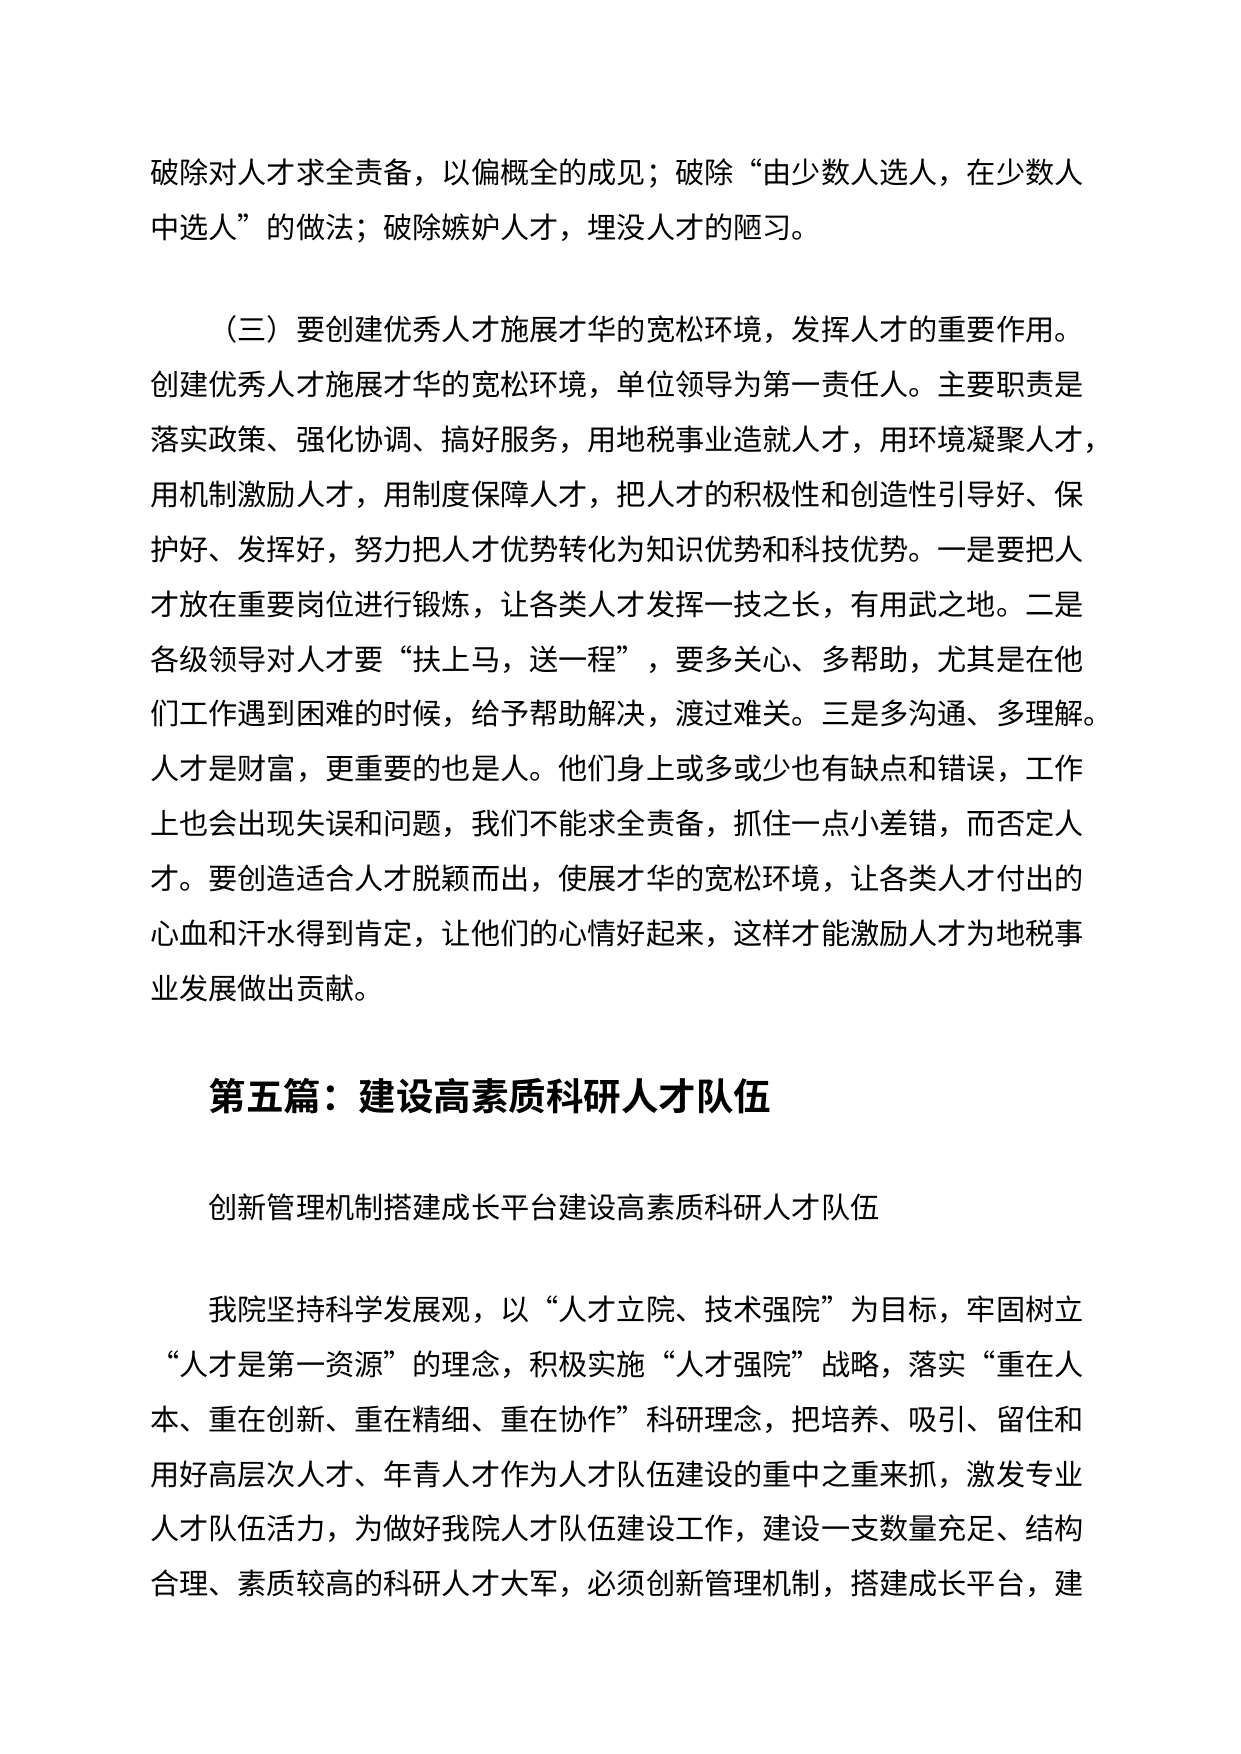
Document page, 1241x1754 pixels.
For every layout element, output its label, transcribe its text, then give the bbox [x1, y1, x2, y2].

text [150, 1286, 1090, 1603]
text （三）要创建优秀人才施展才华的宽松环境，发挥人才的重要作用。创建优秀人才施展才华的宽松环境，单位领导为第一责任人。主要职责是落实政策、强化协调、搞好服务，用地税事业造就人才，用环境凝聚人才，用机制激励人才，用制度保障人才，把人才的积极性和创造性引导好、保护好、发挥好，努力把人才优势转化为知识优势和科技优势。一是要把人才放在重要岗位进行锻炼，让各类人才发挥一技之长，有用武之地。二是各级领导对人才要“扶上马，送一程”，要多关心、多帮助，尤其是在他们工作遇到困难的时候，给予帮助解决，渡过难关。三是多沟通、多理解。人才是财富，更重要的也是人。他们身上或多或少也有缺点和错误，工作上也会出现失误和问题，我们不能求全责备，抓住一点小差错，而否定人才。要创造适合人才脱颖而出，使展才华的宽松环境，让各类人才付出的心血和汗水得到肯定，让他们的心情好起来，这样才能激励人才为地税事业发展做出贡献。 [150, 307, 1090, 1008]
text 创新管理机制搭建成长平台建设高素质科研人才队伍 [150, 1184, 1090, 1227]
text 第五篇：建设高素质科研人才队伍 [150, 1067, 1090, 1121]
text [150, 150, 1090, 247]
